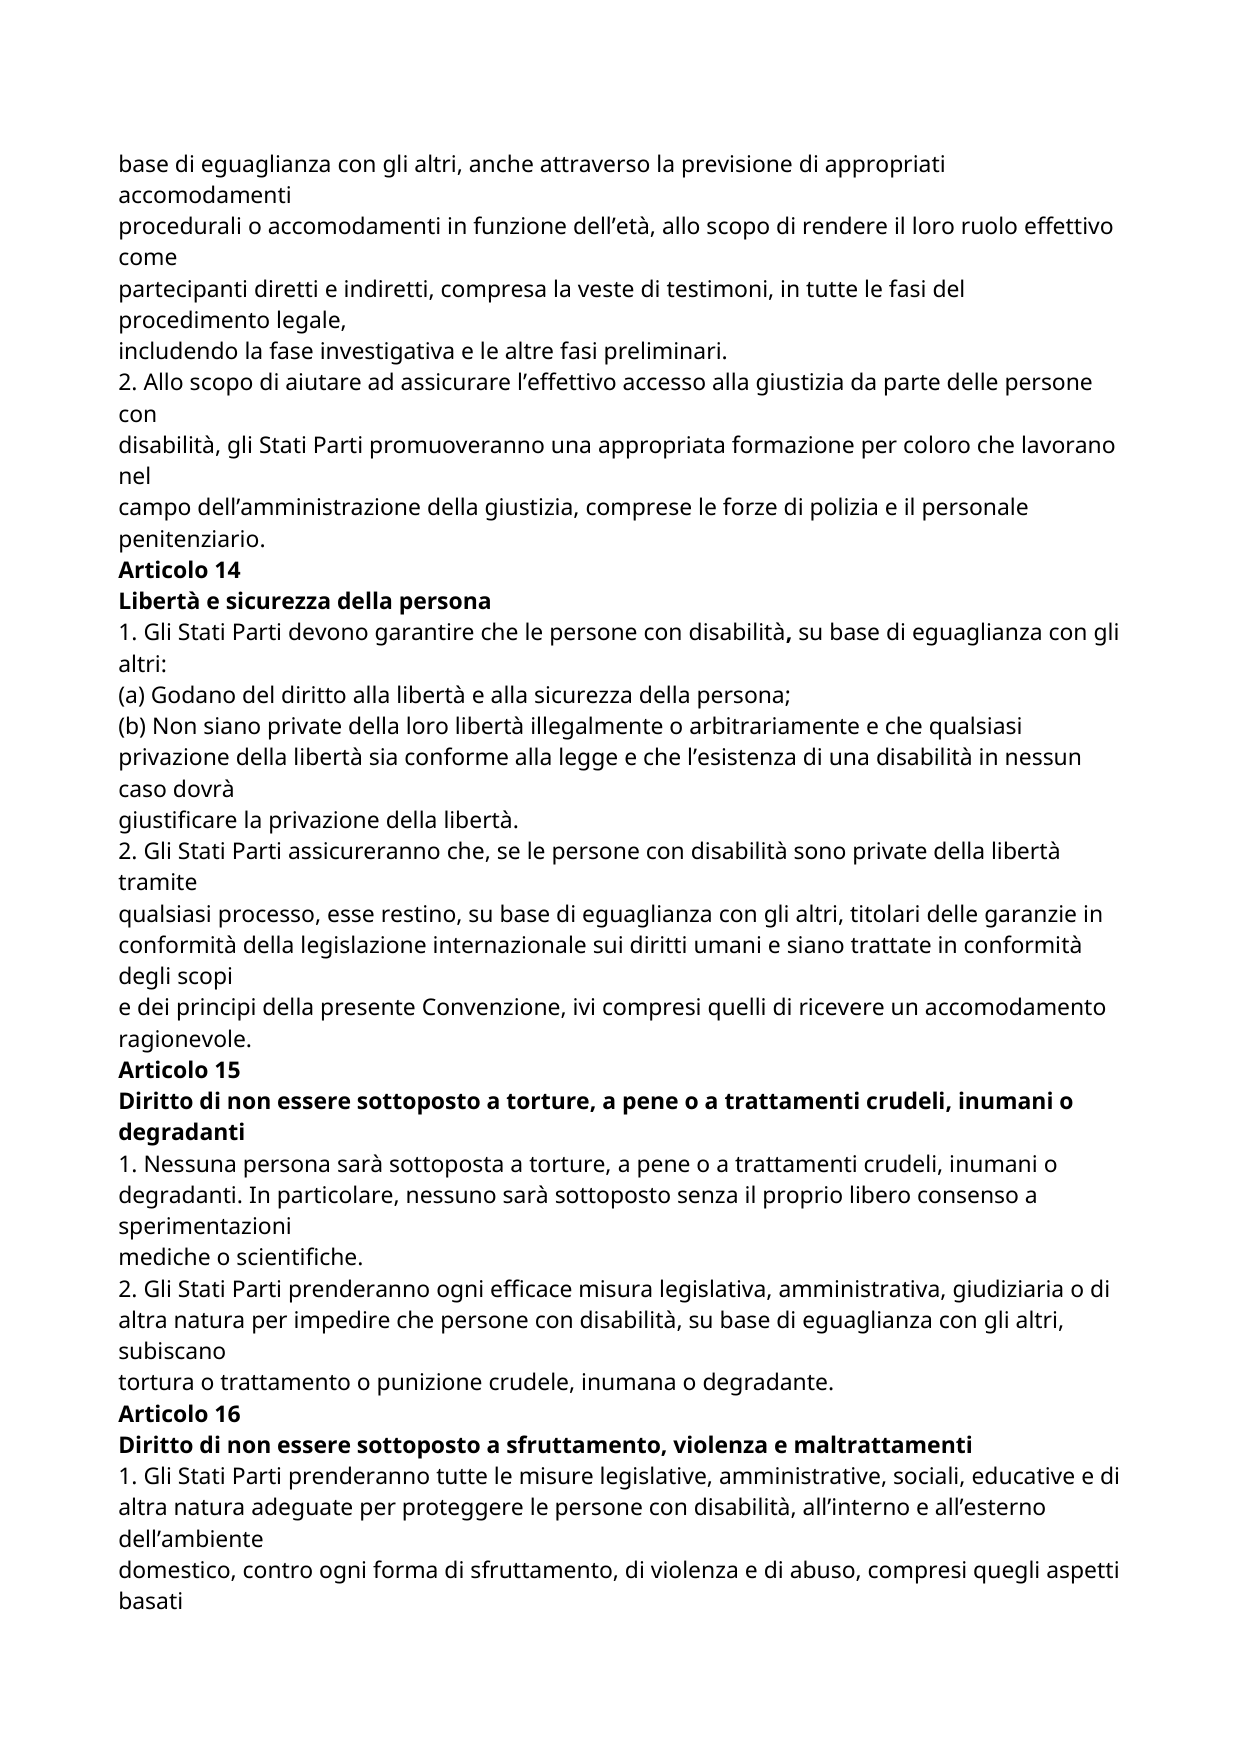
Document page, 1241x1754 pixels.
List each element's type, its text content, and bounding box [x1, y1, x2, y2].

text 1. Gli Stati Parti devono garantire che le persone con disabilità, su base di eguaglianza con gli [118, 616, 1122, 648]
text degradanti [118, 1116, 1122, 1148]
text 2. Allo scopo di aiutare ad assicurare l’effettivo accesso alla giustizia da parte delle persone con [118, 366, 1122, 429]
text altri: [118, 648, 1122, 679]
text qualsiasi processo, esse restino, su base di eguaglianza con gli altri, titolari delle garanzie in [118, 898, 1122, 929]
text 2. Gli Stati Parti prenderanno ogni efficace misura legislativa, amministrativa, giudiziaria o di [118, 1273, 1122, 1304]
text tortura o trattamento o punizione crudele, inumana o degradante. [118, 1366, 1122, 1398]
text partecipanti diretti e indiretti, compresa la veste di testimoni, in tutte le fasi del procedimento legale, [118, 273, 1122, 335]
text e dei principi della presente Convenzione, ivi compresi quelli di ricevere un accomodamento [118, 991, 1122, 1023]
text Articolo 16 [118, 1398, 1122, 1429]
text 2. Gli Stati Parti assicureranno che, se le persone con disabilità sono private della libertà tramite [118, 835, 1122, 898]
text domestico, contro ogni forma di sfruttamento, di violenza e di abuso, compresi quegli aspetti basati [118, 1554, 1122, 1616]
text mediche o scientifiche. [118, 1241, 1122, 1273]
text altra natura per impedire che persone con disabilità, su base di eguaglianza con gli altri, subiscano [118, 1304, 1122, 1366]
text Articolo 14 [118, 554, 1122, 585]
text altra natura adeguate per proteggere le persone con disabilità, all’interno e all’esterno dell’ambiente [118, 1491, 1122, 1554]
text degradanti. In particolare, nessuno sarà sottoposto senza il proprio libero consenso a sperimentazioni [118, 1179, 1122, 1241]
text base di eguaglianza con gli altri, anche attraverso la previsione di appropriati accomodamenti [118, 148, 1122, 210]
text Diritto di non essere sottoposto a torture, a pene o a trattamenti crudeli, inumani o [118, 1085, 1122, 1116]
text 1. Nessuna persona sarà sottoposta a torture, a pene o a trattamenti crudeli, inumani o [118, 1148, 1122, 1179]
text disabilità, gli Stati Parti promuoveranno una appropriata formazione per coloro che lavorano nel [118, 429, 1122, 491]
text Diritto di non essere sottoposto a sfruttamento, violenza e maltrattamenti [118, 1429, 1122, 1460]
text giustificare la privazione della libertà. [118, 804, 1122, 835]
text privazione della libertà sia conforme alla legge e che l’esistenza di una disabilità in nessun caso dovrà [118, 741, 1122, 804]
text conformità della legislazione internazionale sui diritti umani e siano trattate in conformità degli scopi [118, 929, 1122, 991]
text 1. Gli Stati Parti prenderanno tutte le misure legislative, amministrative, sociali, educative e di [118, 1460, 1122, 1491]
text campo dell’amministrazione della giustizia, comprese le forze di polizia e il personale penitenziario. [118, 491, 1122, 554]
text procedurali o accomodamenti in funzione dell’età, allo scopo di rendere il loro ruolo effettivo come [118, 210, 1122, 273]
text Libertà e sicurezza della persona [118, 585, 1122, 616]
text (a) Godano del diritto alla libertà e alla sicurezza della persona; [118, 679, 1122, 710]
text (b) Non siano private della loro libertà illegalmente o arbitrariamente e che qualsiasi [118, 710, 1122, 741]
text Articolo 15 [118, 1054, 1122, 1085]
text ragionevole. [118, 1023, 1122, 1054]
text includendo la fase investigativa e le altre fasi preliminari. [118, 335, 1122, 366]
